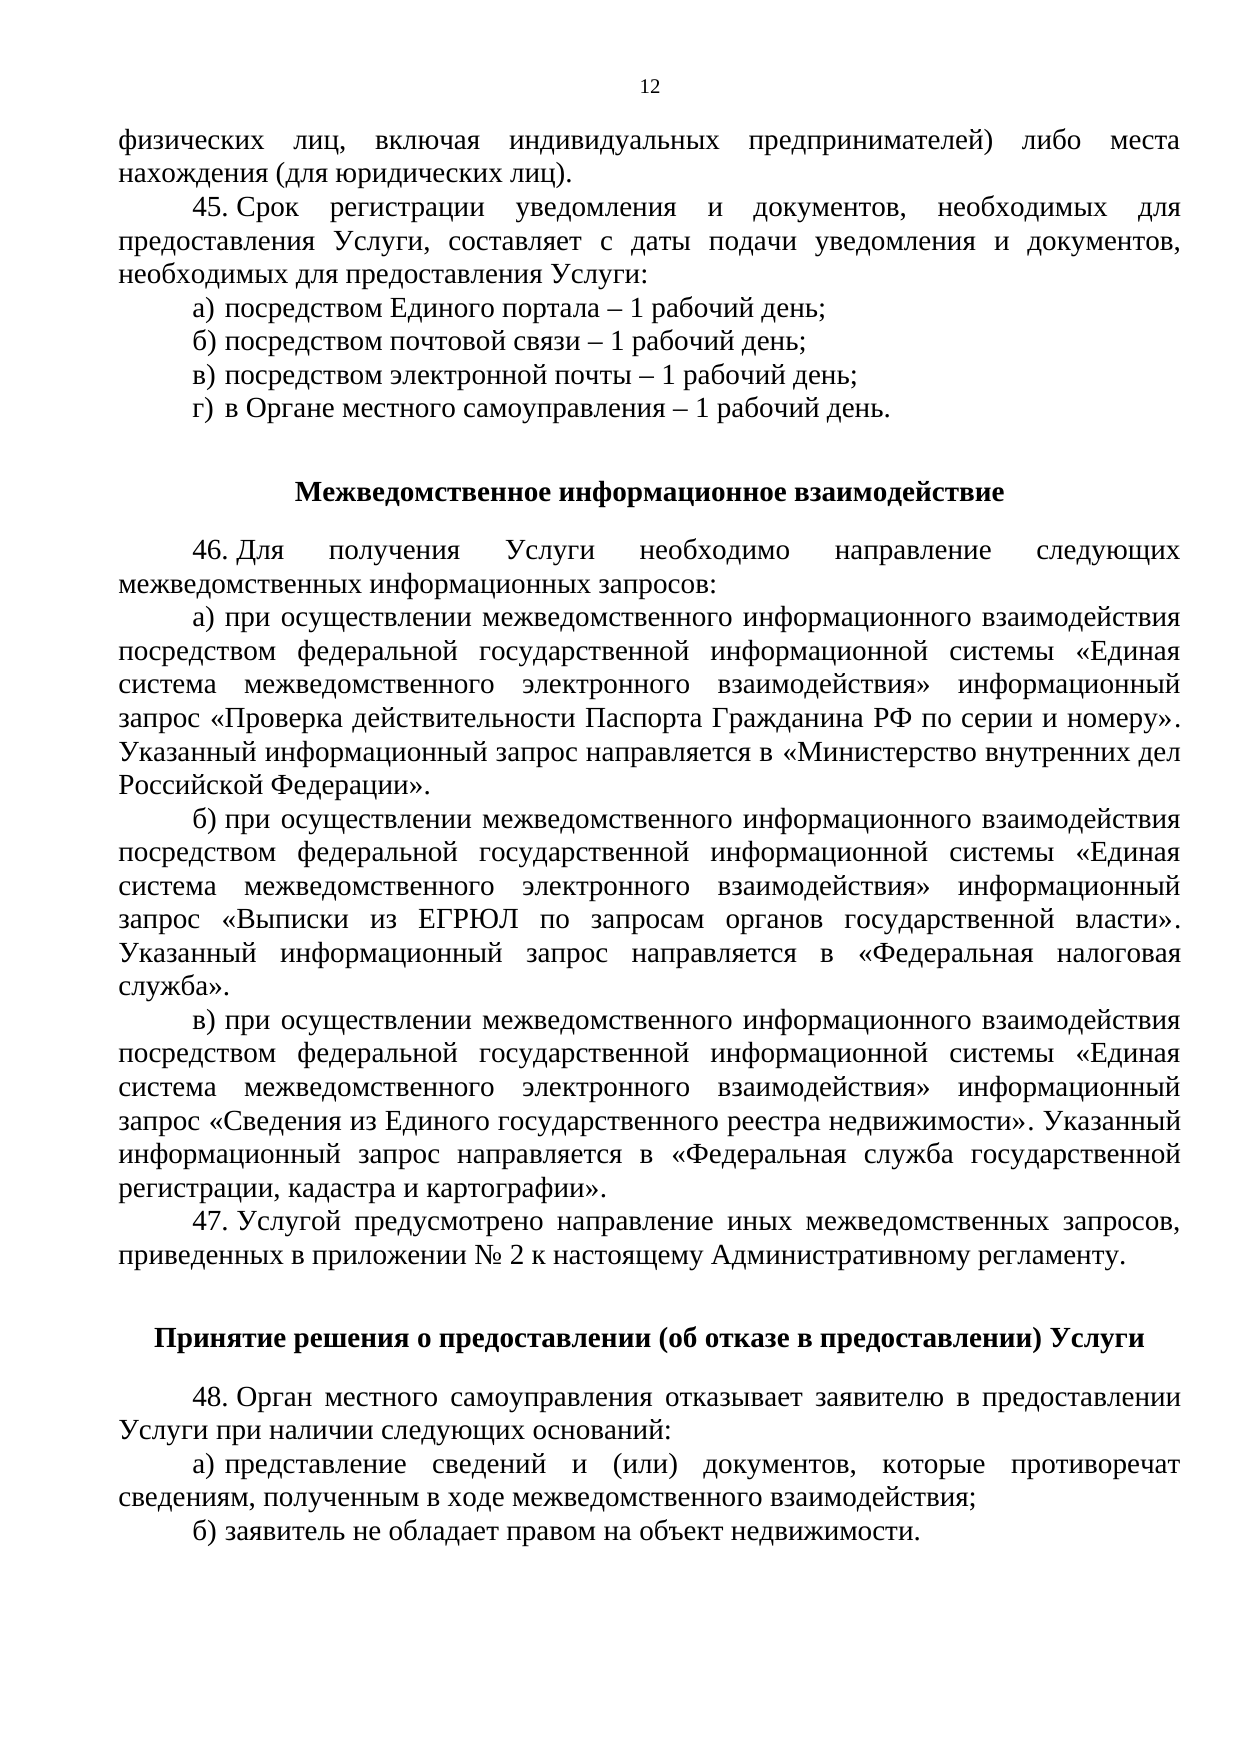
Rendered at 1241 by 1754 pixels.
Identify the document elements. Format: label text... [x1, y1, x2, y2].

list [118, 122, 1181, 189]
list Для получения Услуги необходимо направление следующих межведомственных информационных запросов: [118, 532, 1181, 599]
list посредством Единого портала – 1 рабочий день; [118, 290, 1181, 323]
list при осуществлении межведомственного информационного взаимодействия посредством федеральной государственной информационной системы «Единая система межведомственного электронного взаимодействия» информационный запрос «Проверка действительности Паспорта Гражданина РФ по серии и номеру». Указанный информационный запрос направляется в «Министерство внутренних дел Российской Федерации». [118, 599, 1181, 801]
text Межведомственное информационное взаимодействие [118, 474, 1181, 507]
list Орган местного самоуправления отказывает заявителю в предоставлении Услуги при наличии следующих оснований: [118, 1379, 1181, 1446]
list посредством почтовой связи – 1 рабочий день; [118, 323, 1181, 357]
list Услугой предусмотрено направление иных межведомственных запросов, приведенных в приложении № 2 к настоящему Административному регламенту. [118, 1203, 1181, 1270]
list при осуществлении межведомственного информационного взаимодействия посредством федеральной государственной информационной системы «Единая система межведомственного электронного взаимодействия» информационный запрос «Выписки из ЕГРЮЛ по запросам органов государственной власти». Указанный информационный запрос направляется в «Федеральная налоговая служба». [118, 801, 1181, 1002]
list в Органе местного самоуправления – 1 рабочий день. [118, 390, 1181, 424]
list представление сведений и (или) документов, которые противоречат сведениям, полученным в ходе межведомственного взаимодействия; [118, 1446, 1181, 1513]
list посредством электронной почты – 1 рабочий день; [118, 357, 1181, 390]
text Принятие решения о предоставлении (об отказе в предоставлении) Услуги [118, 1320, 1181, 1354]
list заявитель не обладает правом на объект недвижимости. [118, 1513, 1181, 1547]
list Срок регистрации уведомления и документов, необходимых для предоставления Услуги, составляет с даты подачи уведомления и документов, необходимых для предоставления Услуги: [118, 189, 1181, 290]
list при осуществлении межведомственного информационного взаимодействия посредством федеральной государственной информационной системы «Единая система межведомственного электронного взаимодействия» информационный запрос «Сведения из Единого государственного реестра недвижимости». Указанный информационный запрос направляется в «Федеральная служба государственной регистрации, кадастра и картографии». [118, 1002, 1181, 1203]
